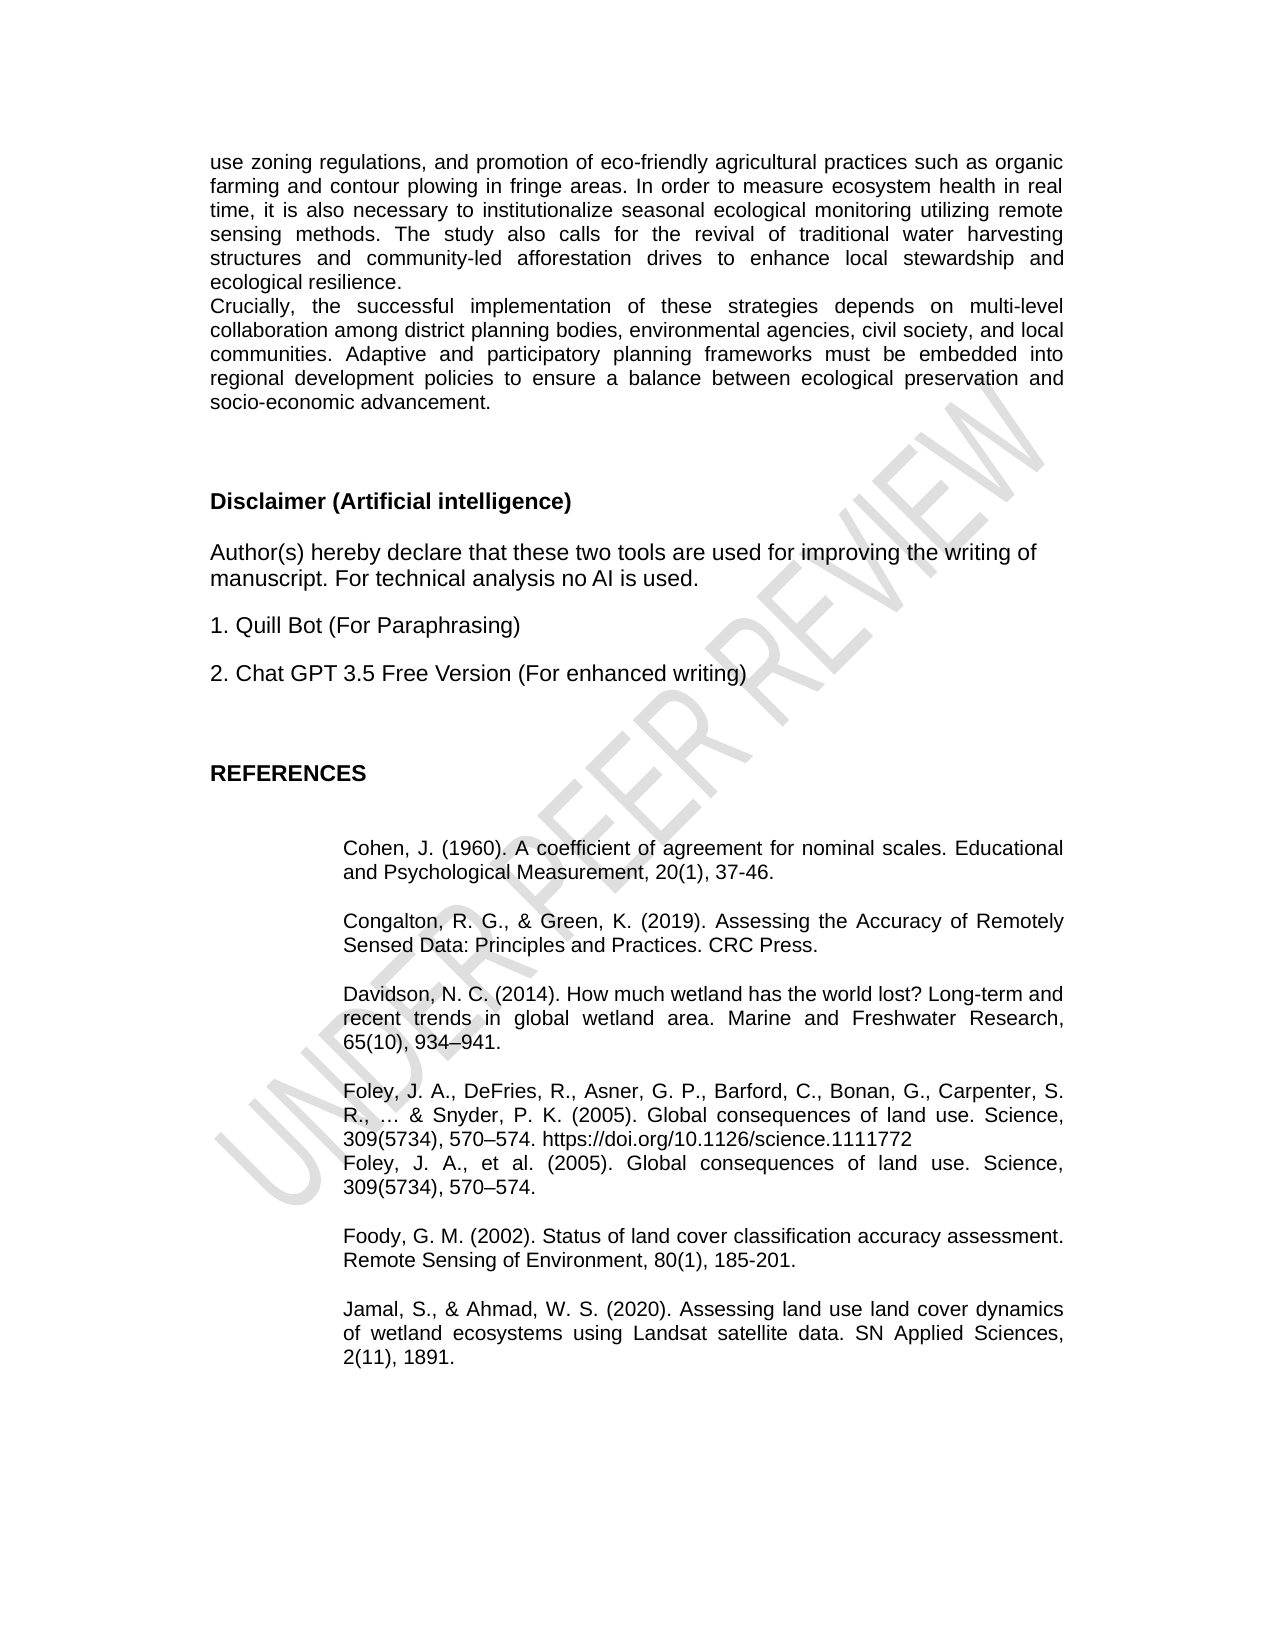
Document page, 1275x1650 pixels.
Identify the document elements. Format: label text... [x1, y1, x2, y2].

text Congalton, R. G., & Green, K. (2019). Assessing the Accuracy of Remotely Sensed Data: Principles and Practices. CRC Press. [343, 909, 1065, 957]
text Foody, G. M. (2002). Status of land cover classification accuracy assessment. Remote Sensing of Environment, 80(1), 185-201. [343, 1224, 1065, 1272]
text 1. Quill Bot (For Paraphrasing) [210, 612, 1065, 639]
text Cohen, J. (1960). A coefficient of agreement for nominal scales. Educational and Psychological Measurement, 20(1), 37-46. [343, 836, 1065, 884]
text References [210, 759, 1065, 786]
text Disclaimer (Artificial intelligence) [210, 488, 1065, 514]
text Foley, J. A., et al. (2005). Global consequences of land use. Science, 309(5734), 570–574. [343, 1151, 1065, 1199]
text Author(s) hereby declare that these two tools are used for improving the writing of manuscript. For technical analysis no AI is used. [210, 539, 1065, 592]
text Jamal, S., & Ahmad, W. S. (2020). Assessing land use land cover dynamics of wetland ecosystems using Landsat satellite data. SN Applied Sciences, 2(11), 1891. [343, 1297, 1065, 1368]
text 2. Chat GPT 3.5 Free Version (For enhanced writing) [210, 659, 1065, 686]
text Foley, J. A., DeFries, R., Asner, G. P., Barford, C., Bonan, G., Carpenter, S. R., … & Snyder, P. K. (2005). Global consequences of land use. Science, 309(5734), 570–574. https://doi.org/10.1126/science.1111772 [343, 1079, 1065, 1151]
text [210, 150, 1065, 294]
text Davidson, N. C. (2014). How much wetland has the world lost? Long-term and recent trends in global wetland area. Marine and Freshwater Research, 65(10), 934–941. [343, 982, 1065, 1054]
text Crucially, the successful implementation of these strategies depends on multi-level collaboration among district planning bodies, environmental agencies, civil society, and local communities. Adaptive and participatory planning frameworks must be embedded into regional development policies to ensure a balance between ecological preservation and socio-economic advancement. [210, 294, 1065, 413]
